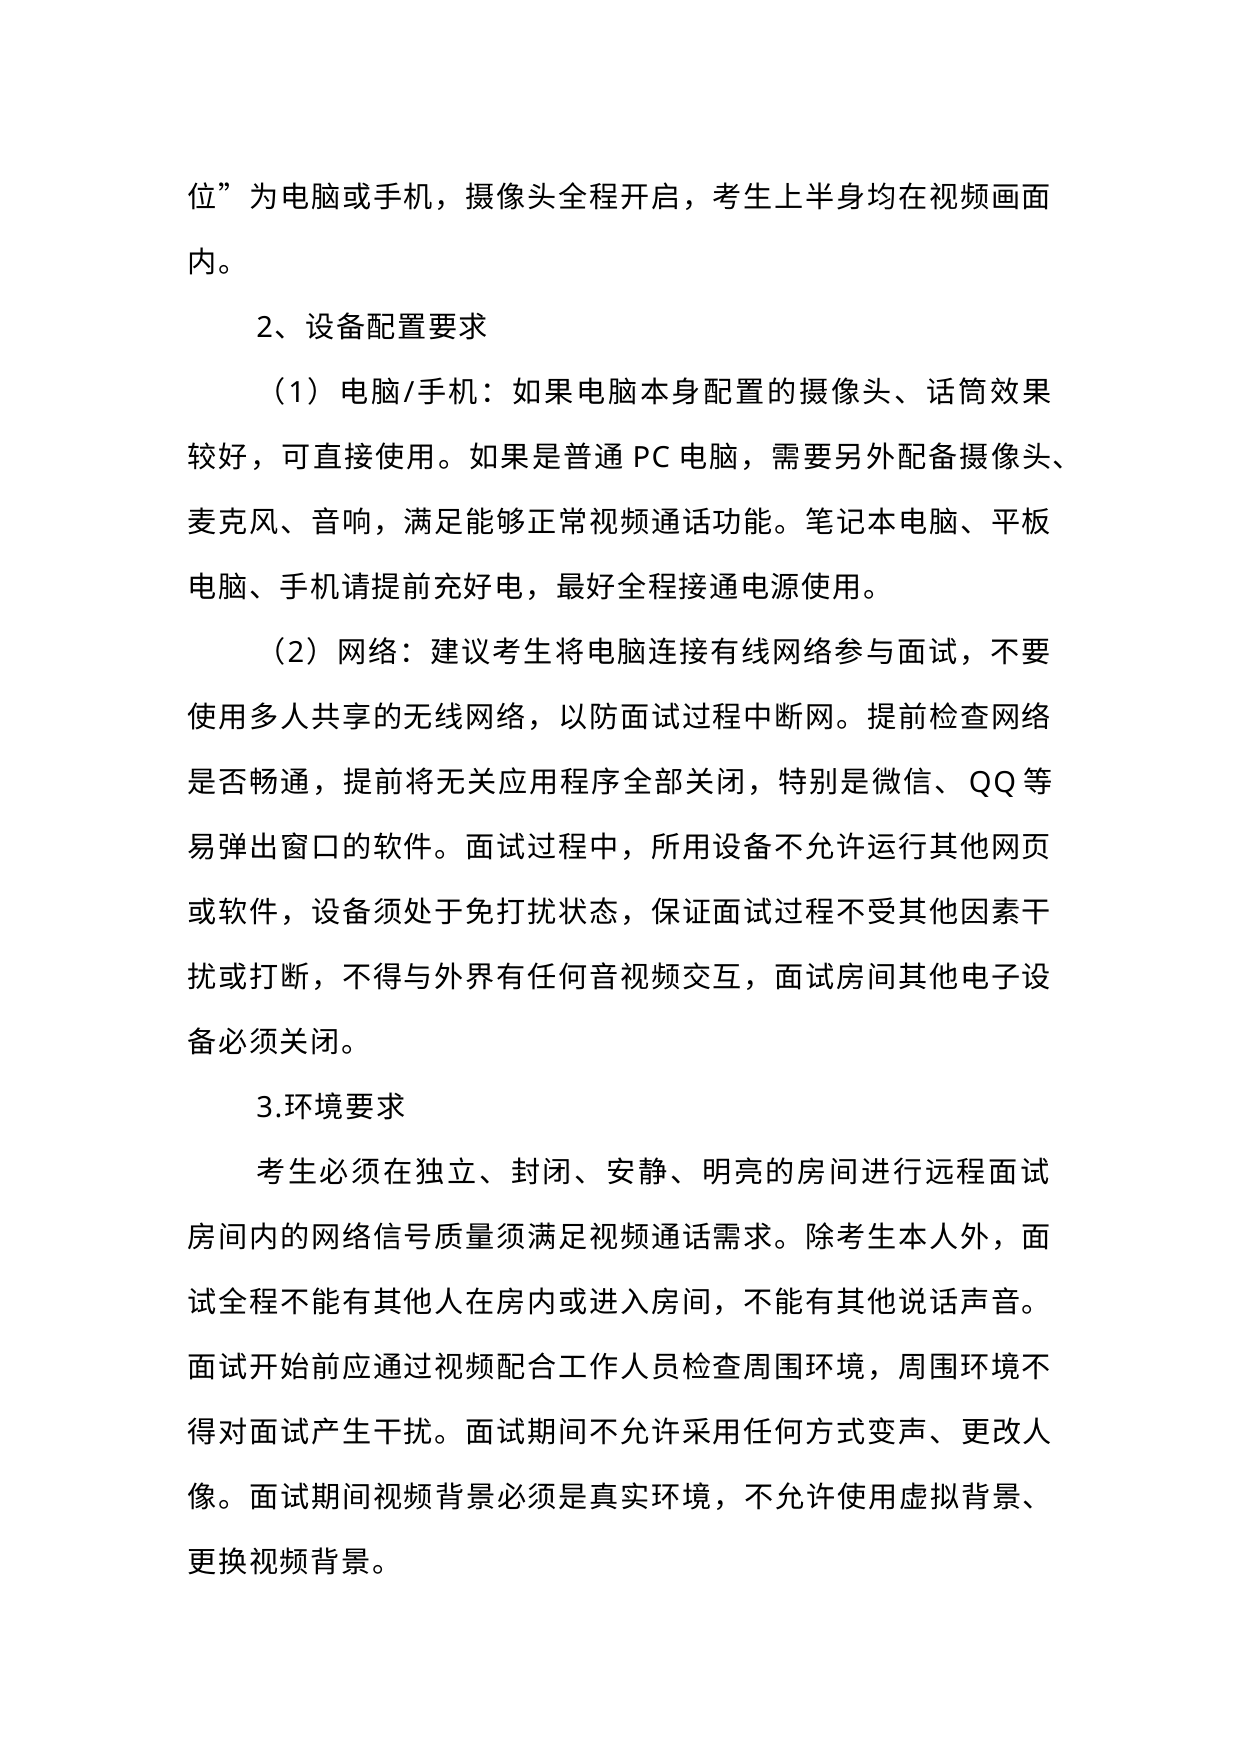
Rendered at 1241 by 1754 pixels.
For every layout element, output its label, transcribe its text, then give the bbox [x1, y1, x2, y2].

text 2、设备配置要求 [187, 292, 1053, 357]
text （1）电脑/手机：如果电脑本身配置的摄像头、话筒效果较好，可直接使用。如果是普通PC电脑，需要另外配备摄像头、麦克风、音响，满足能够正常视频通话功能。笔记本电脑、平板电脑、手机请提前充好电，最好全程接通电源使用。 [187, 357, 1053, 617]
text （2）网络：建议考生将电脑连接有线网络参与面试，不要使用多人共享的无线网络，以防面试过程中断网。提前检查网络是否畅通，提前将无关应用程序全部关闭，特别是微信、QQ等易弹出窗口的软件。面试过程中，所用设备不允许运行其他网页或软件，设备须处于免打扰状态，保证面试过程不受其他因素干扰或打断，不得与外界有任何音视频交互，面试房间其他电子设备必须关闭。 [187, 617, 1053, 1072]
text 3.环境要求 [187, 1072, 1053, 1137]
text 考生必须在独立、封闭、安静、明亮的房间进行远程面试，房间内的网络信号质量须满足视频通话需求。除考生本人外，面试全程不能有其他人在房内或进入房间，不能有其他说话声音。面试开始前应通过视频配合工作人员检查周围环境，周围环境不得对面试产生干扰。面试期间不允许采用任何方式变声、更改人像。面试期间视频背景必须是真实环境，不允许使用虚拟背景、更换视频背景。 [187, 1137, 1053, 1592]
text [187, 162, 1053, 292]
